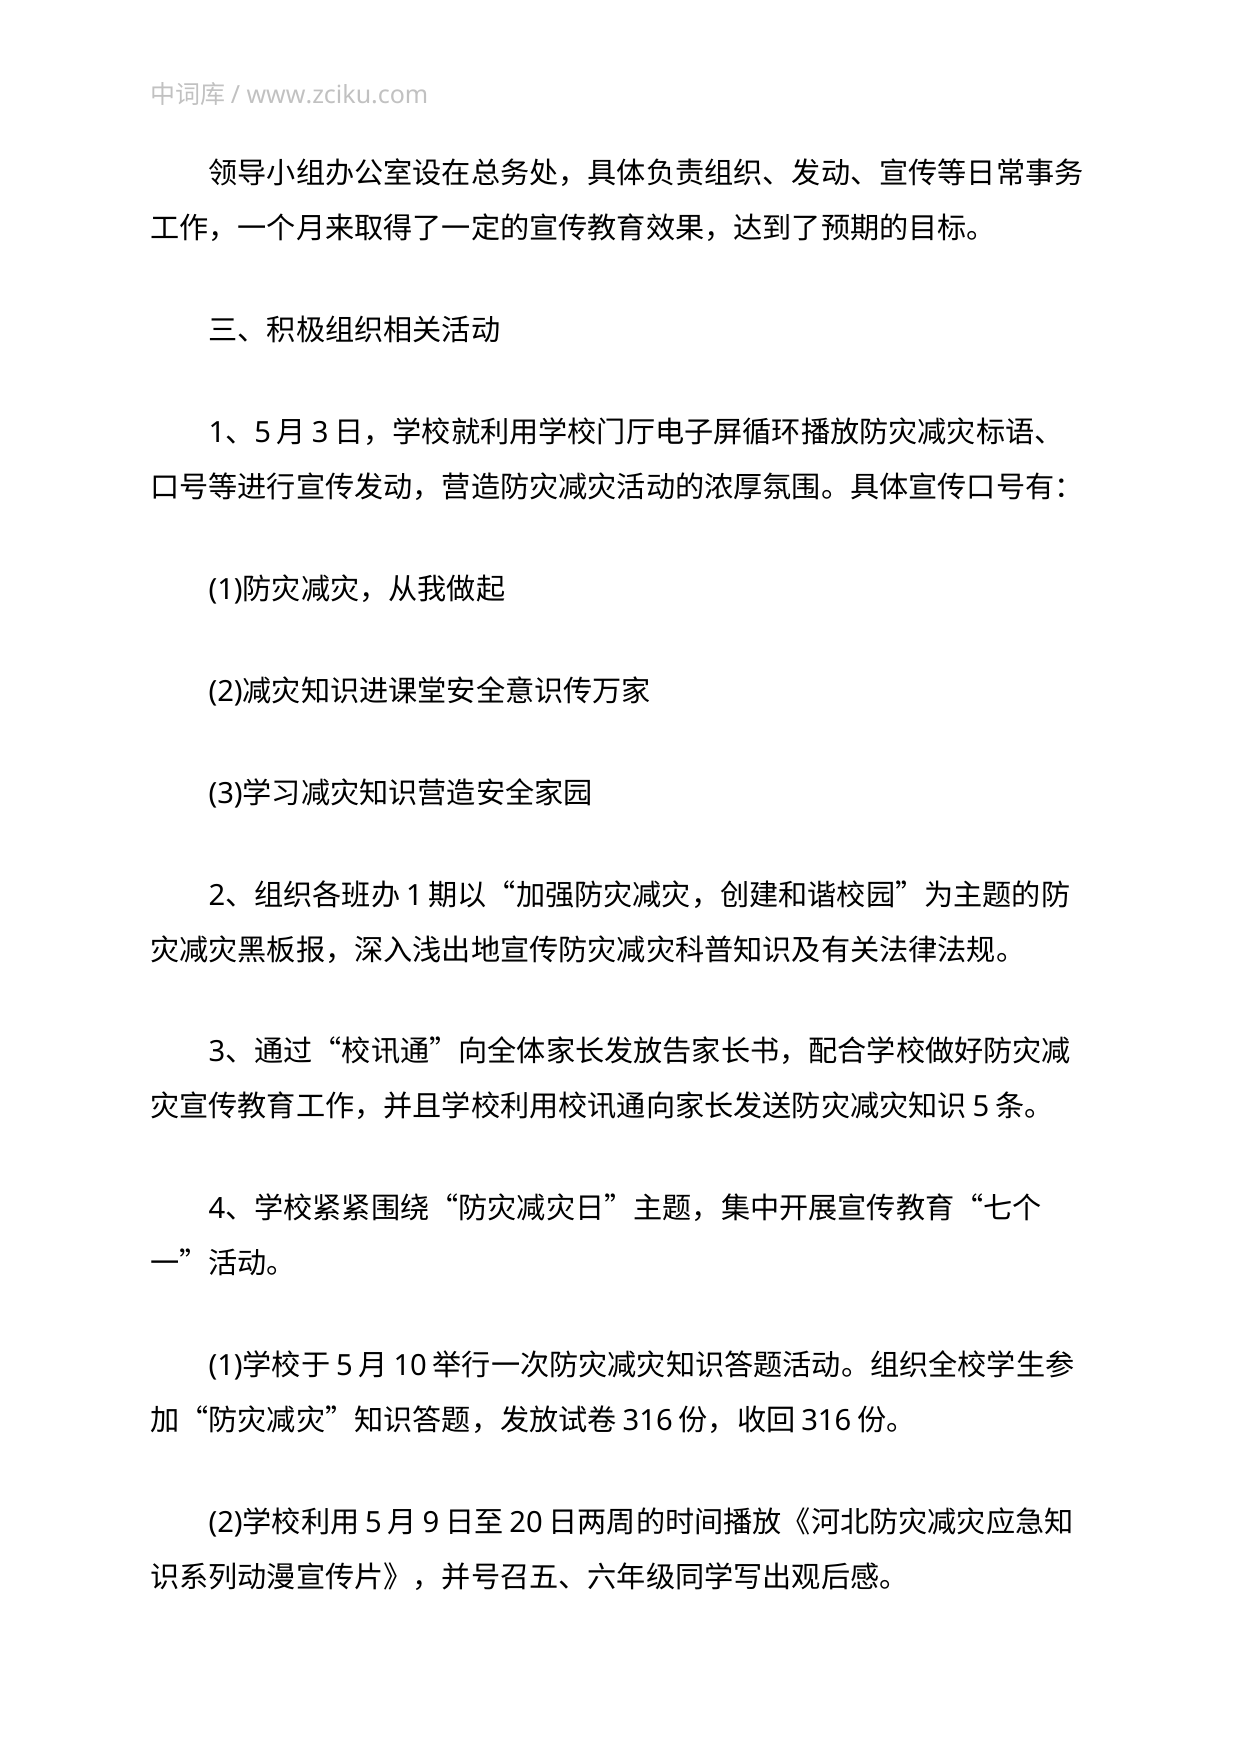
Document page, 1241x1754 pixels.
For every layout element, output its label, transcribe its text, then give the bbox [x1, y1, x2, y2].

text 4、学校紧紧围绕“防灾减灾日”主题，集中开展宣传教育“七个一”活动。 [150, 1185, 1090, 1282]
text 三、积极组织相关活动 [150, 307, 1090, 349]
text (3)学习减灾知识营造安全家园 [150, 769, 1090, 812]
text 2、组织各班办1期以“加强防灾减灾，创建和谐校园”为主题的防灾减灾黑板报，深入浅出地宣传防灾减灾科普知识及有关法律法规。 [150, 871, 1090, 968]
text (1)防灾减灾，从我做起 [150, 565, 1090, 608]
text 领导小组办公室设在总务处，具体负责组织、发动、宣传等日常事务工作，一个月来取得了一定的宣传教育效果，达到了预期的目标。 [150, 150, 1090, 247]
text (2)减灾知识进课堂安全意识传万家 [150, 667, 1090, 709]
text (1)学校于5月10举行一次防灾减灾知识答题活动。组织全校学生参加“防灾减灾”知识答题，发放试卷316份，收回316份。 [150, 1342, 1090, 1439]
text 1、5月3日，学校就利用学校门厅电子屏循环播放防灾减灾标语、口号等进行宣传发动，营造防灾减灾活动的浓厚氛围。具体宣传口号有： [150, 408, 1090, 506]
text (2)学校利用5月9日至20日两周的时间播放《河北防灾减灾应急知识系列动漫宣传片》，并号召五、六年级同学写出观后感。 [150, 1499, 1090, 1596]
text 3、通过“校讯通”向全体家长发放告家长书，配合学校做好防灾减灾宣传教育工作，并且学校利用校讯通向家长发送防灾减灾知识5条。 [150, 1028, 1090, 1125]
